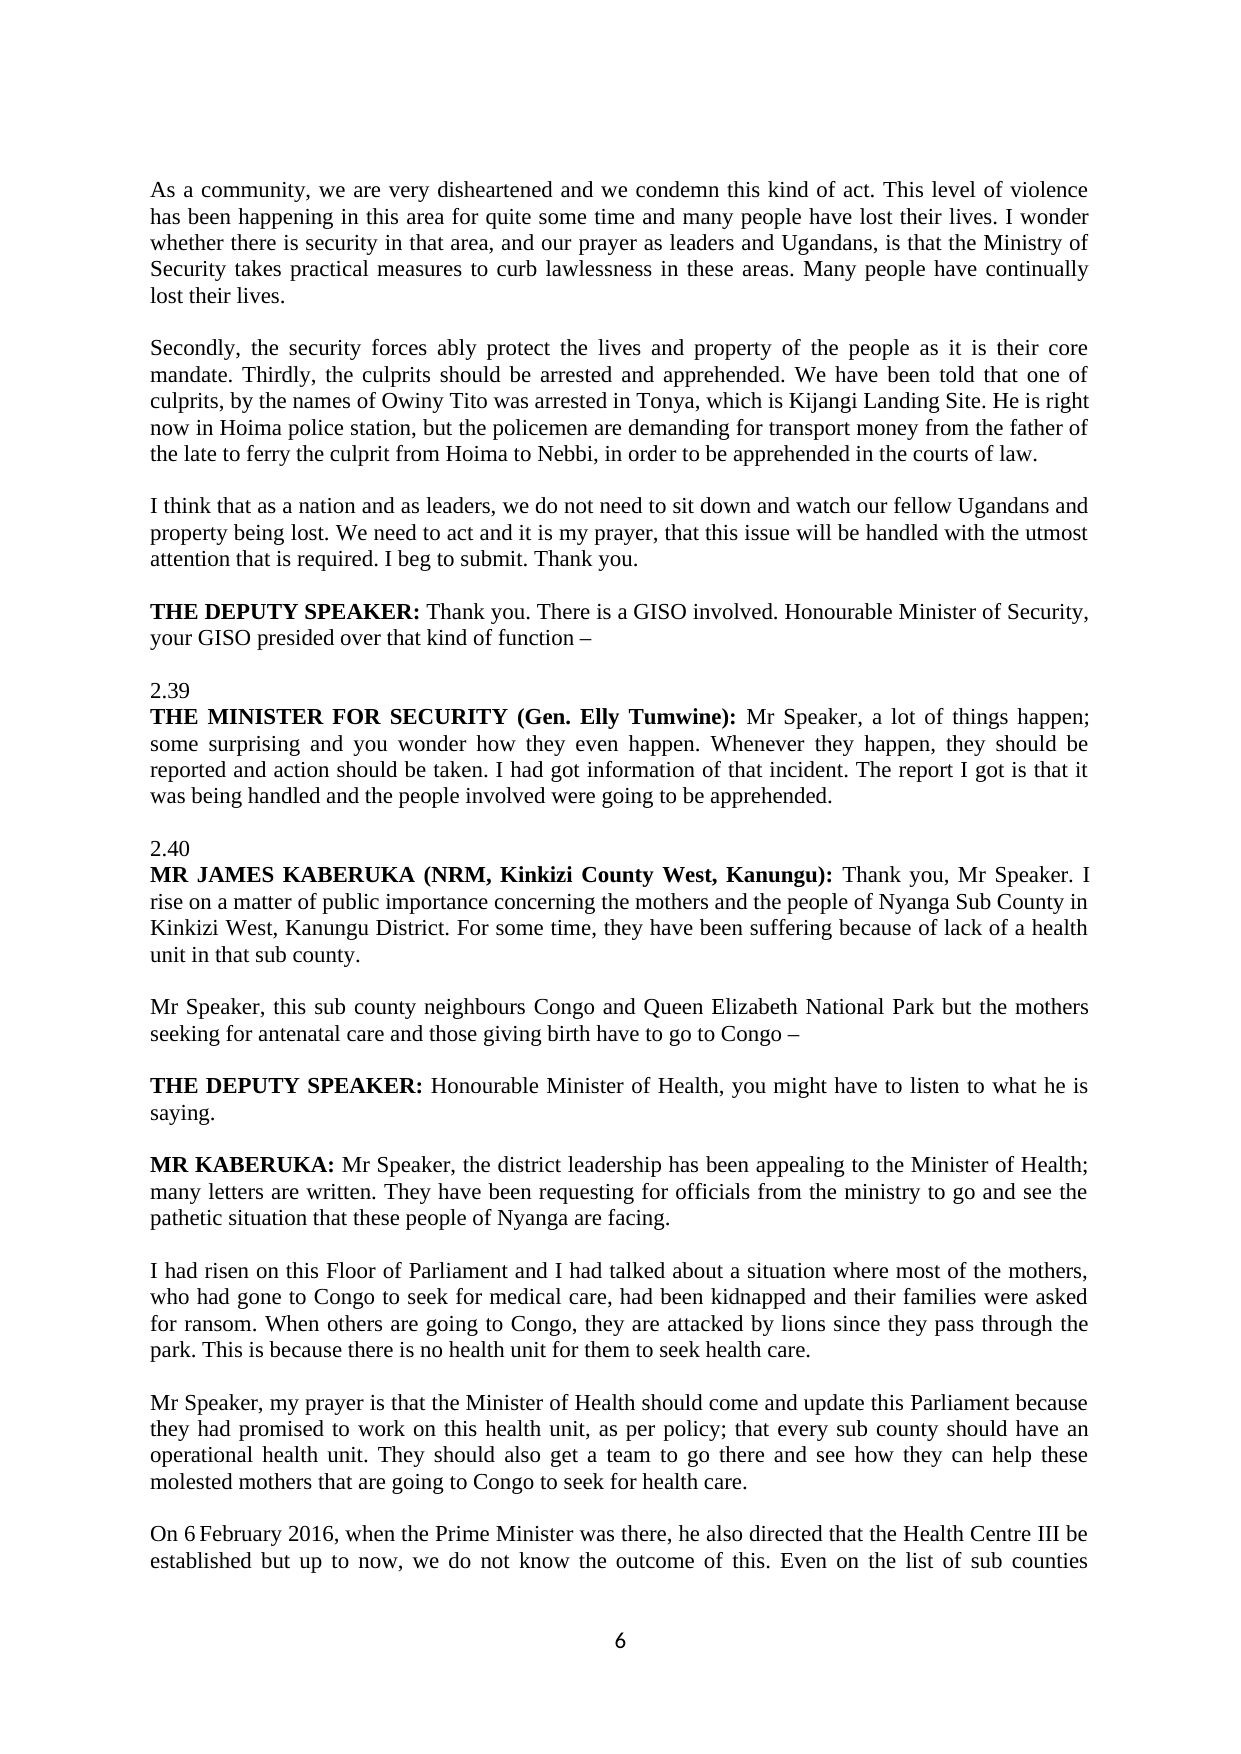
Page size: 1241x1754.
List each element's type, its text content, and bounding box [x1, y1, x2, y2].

text THE DEPUTY SPEAKER: Honourable Minister of Health, you might have to listen to what he is saying. [150, 1072, 1090, 1125]
text Secondly, the security forces ably protect the lives and property of the people as it is their core mandate. Thirdly, the culprits should be arrested and apprehended. We have been told that one of culprits, by the names of Owiny Tito was arrested in Tonya, which is Kijangi Landing Site. He is right now in Hoima police station, but the policemen are demanding for transport money from the father of the late to ferry the culprit from Hoima to Nebbi, in order to be apprehended in the courts of law. [150, 334, 1090, 466]
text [150, 1520, 1090, 1573]
text MR JAMES KABERUKA (NRM, Kinkizi County West, Kanungu): Thank you, Mr Speaker. I rise on a matter of public importance concerning the mothers and the people of Nyanga Sub County in Kinkizi West, Kanungu District. For some time, they have been suffering because of lack of a health unit in that sub county. [150, 862, 1090, 967]
text I had risen on this Floor of Parliament and I had talked about a situation where most of the mothers, who had gone to Congo to seek for medical care, had been kidnapped and their families were asked for ransom. When others are going to Congo, they are attacked by lions since they pass through the park. This is because there is no health unit for them to seek health care. [150, 1257, 1090, 1362]
text Mr Speaker, my prayer is that the Minister of Health should come and update this Parliament because they had promised to work on this health unit, as per policy; that every sub county should have an operational health unit. They should also get a team to go there and see how they can help these molested mothers that are going to Congo to seek for health care. [150, 1389, 1090, 1494]
text THE MINISTER FOR SECURITY (Gen. Elly Tumwine): Mr Speaker, a lot of things happen; some surprising and you wonder how they even happen. Whenever they happen, they should be reported and action should be taken. I had got information of that incident. The report I got is that it was being handled and the people involved were going to be apprehended. [150, 703, 1090, 809]
text MR KABERUKA: Mr Speaker, the district leadership has been appealing to the Minister of Health; many letters are written. They have been requesting for officials from the ministry to go and see the pathetic situation that these people of Nyanga are facing. [150, 1151, 1090, 1231]
text As a community, we are very disheartened and we condemn this kind of act. This level of violence has been happening in this area for quite some time and many people have lost their lives. I wonder whether there is security in that area, and our prayer as leaders and Ugandans, is that the Ministry of Security takes practical measures to curb lawlessness in these areas. Many people have continually lost their lives. [150, 176, 1090, 308]
text 2.40 [150, 835, 1090, 862]
text I think that as a nation and as leaders, we do not need to sit down and watch our fellow Ugandans and property being lost. We need to act and it is my prayer, that this issue will be handled with the utmost attention that is required. I beg to submit. Thank you. [150, 493, 1090, 572]
text THE DEPUTY SPEAKER: Thank you. There is a GISO involved. Honourable Minister of Security, your GISO presided over that kind of function – [150, 598, 1090, 651]
text 2.39 [150, 677, 1090, 703]
text Mr Speaker, this sub county neighbours Congo and Queen Elizabeth National Park but the mothers seeking for antenatal care and those giving birth have to go to Congo – [150, 993, 1090, 1046]
